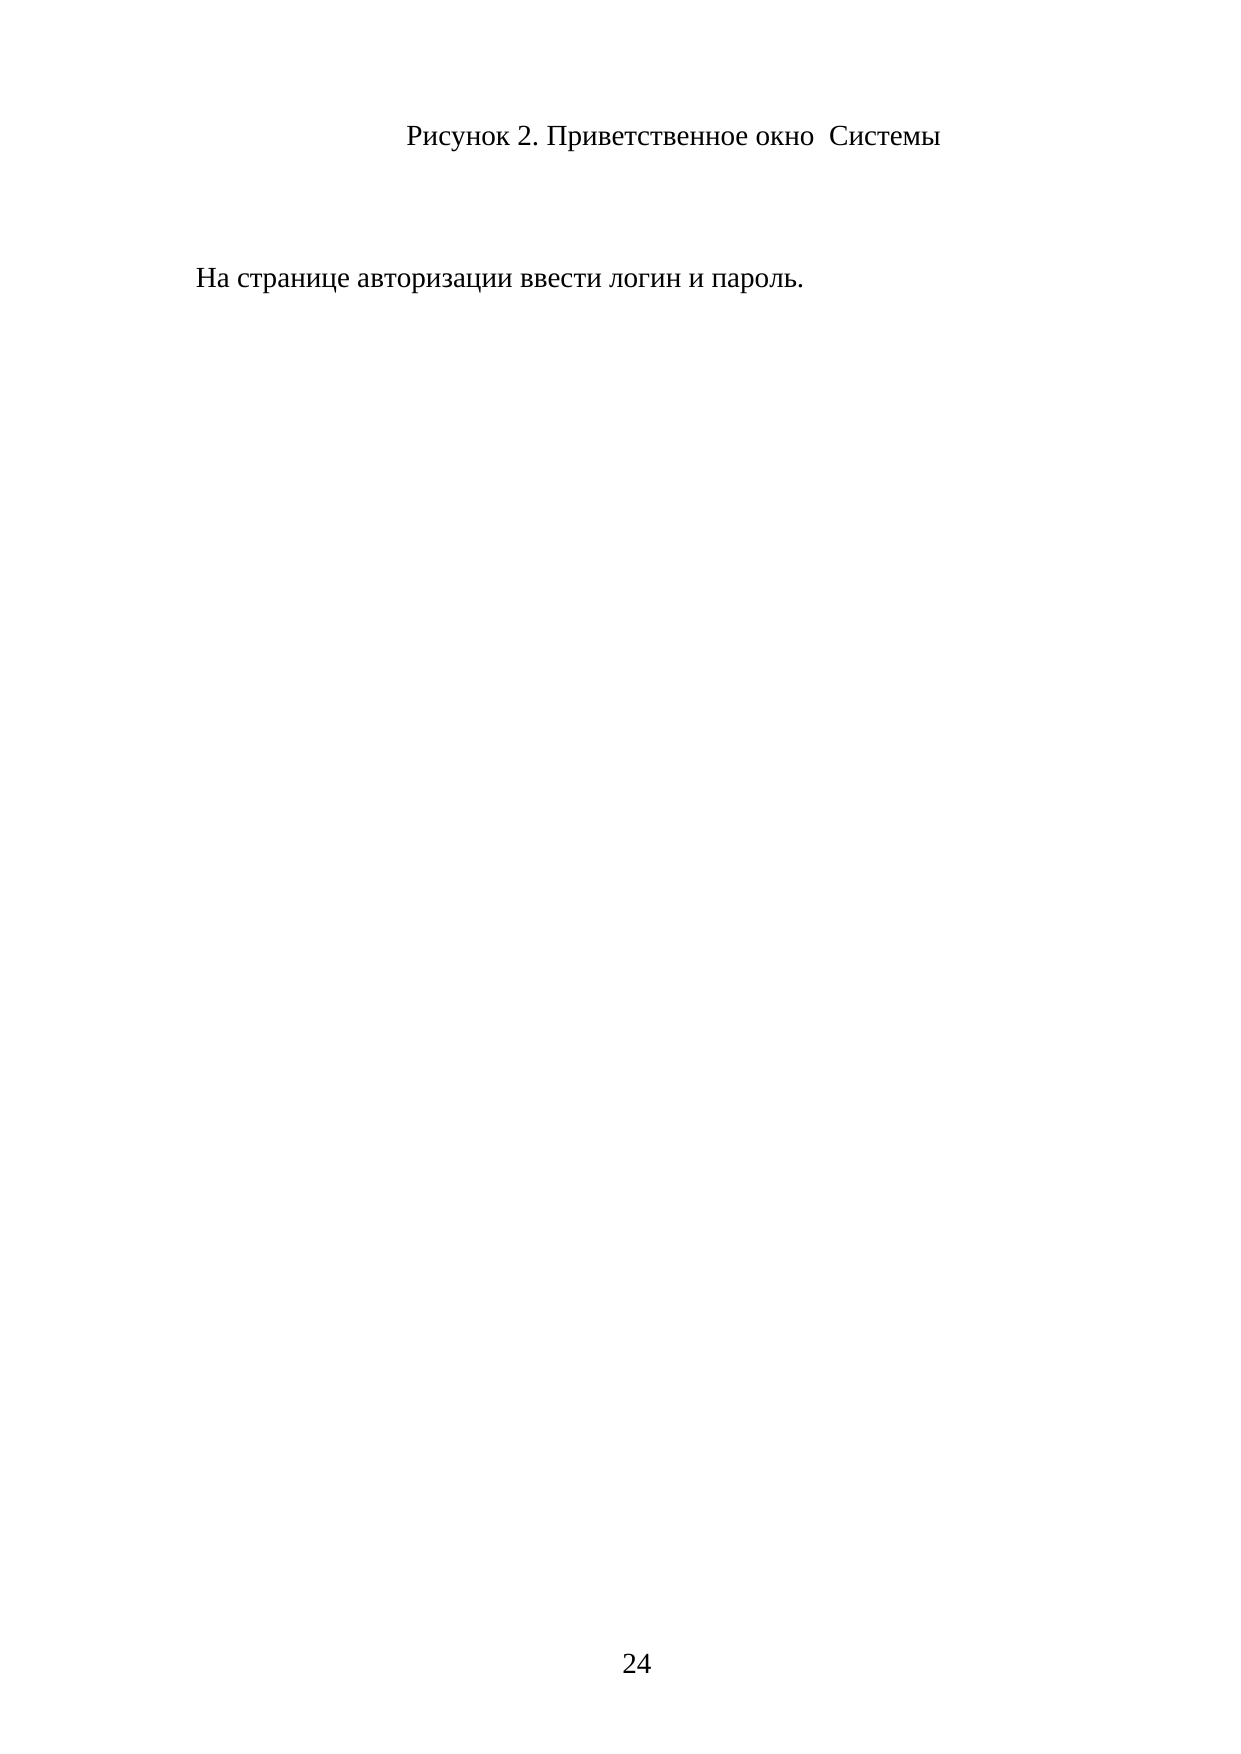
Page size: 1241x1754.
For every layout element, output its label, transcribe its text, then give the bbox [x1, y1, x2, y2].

list На странице авторизации ввести логин и пароль. [122, 260, 1152, 294]
list Рисунок 2. Приветственное окно Системы [122, 118, 1152, 152]
